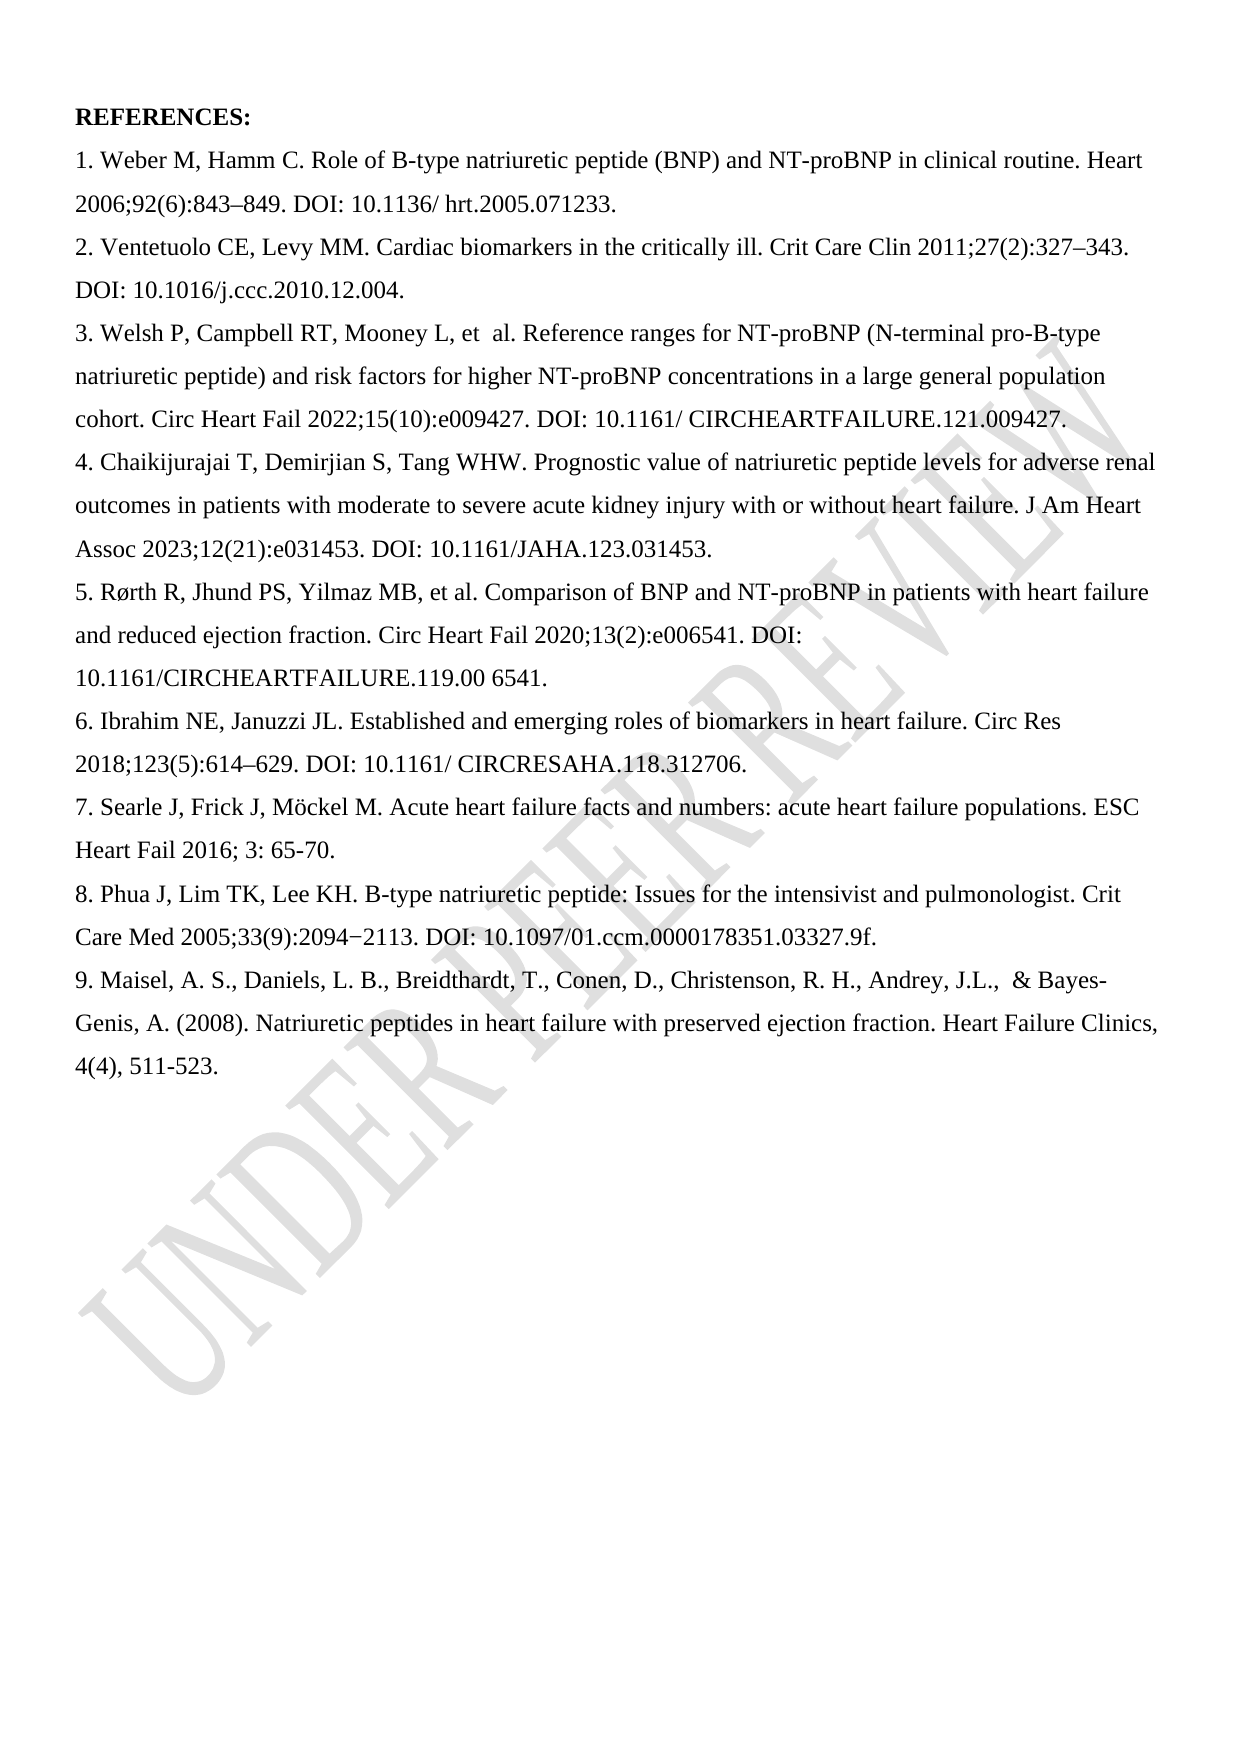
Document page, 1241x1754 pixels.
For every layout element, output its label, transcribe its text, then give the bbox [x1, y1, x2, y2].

text 2. Ventetuolo CE, Levy MM. Cardiac biomarkers in the critically ill. Crit Care Clin 2011;27(2):327–343. DOI: 10.1016/j.ccc.2010.12.004. [75, 232, 1165, 304]
text 3. Welsh P, Campbell RT, Mooney L, et al. Reference ranges for NT-proBNP (N-terminal pro-B-type natriuretic peptide) and risk factors for higher NT-proBNP concentrations in a large general population cohort. Circ Heart Fail 2022;15(10):e009427. DOI: 10.1161/ CIRCHEARTFAILURE.121.009427. [75, 318, 1165, 433]
text 4. Chaikijurajai T, Demirjian S, Tang WHW. Prognostic value of natriuretic peptide levels for adverse renal outcomes in patients with moderate to severe acute kidney injury with or without heart failure. J Am Heart Assoc 2023;12(21):e031453. DOI: 10.1161/JAHA.123.031453. [75, 447, 1165, 562]
text 5. Rørth R, Jhund PS, Yilmaz MB, et al. Comparison of BNP and NT-proBNP in patients with heart failure and reduced ejection fraction. Circ Heart Fail 2020;13(2):e006541. DOI: 10.1161/CIRCHEARTFAILURE.119.00 6541. [75, 577, 1165, 692]
text 6. Ibrahim NE, Januzzi JL. Established and emerging roles of biomarkers in heart failure. Circ Res 2018;123(5):614–629. DOI: 10.1161/ CIRCRESAHA.118.312706. [75, 706, 1165, 778]
text 1. Weber M, Hamm C. Role of B-type natriuretic peptide (BNP) and NT-proBNP in clinical routine. Heart 2006;92(6):843–849. DOI: 10.1136/ hrt.2005.071233. [75, 146, 1165, 217]
text REFERENCES: [75, 102, 1165, 131]
text 7. Searle J, Frick J, Möckel M. Acute heart failure facts and numbers: acute heart failure populations. ESC Heart Fail 2016; 3: 65-70. [75, 792, 1165, 864]
text 9. Maisel, A. S., Daniels, L. B., Breidthardt, T., Conen, D., Christenson, R. H., Andrey, J.L., & Bayes-Genis, A. (2008). Natriuretic peptides in heart failure with preserved ejection fraction. Heart Failure Clinics, 4(4), 511-523. [75, 965, 1165, 1080]
text 8. Phua J, Lim TK, Lee KH. B-type natriuretic peptide: Issues for the intensivist and pulmonologist. Crit Care Med 2005;33(9):2094−2113. DOI: 10.1097/01.ccm.0000178351.03327.9f. [75, 879, 1165, 951]
